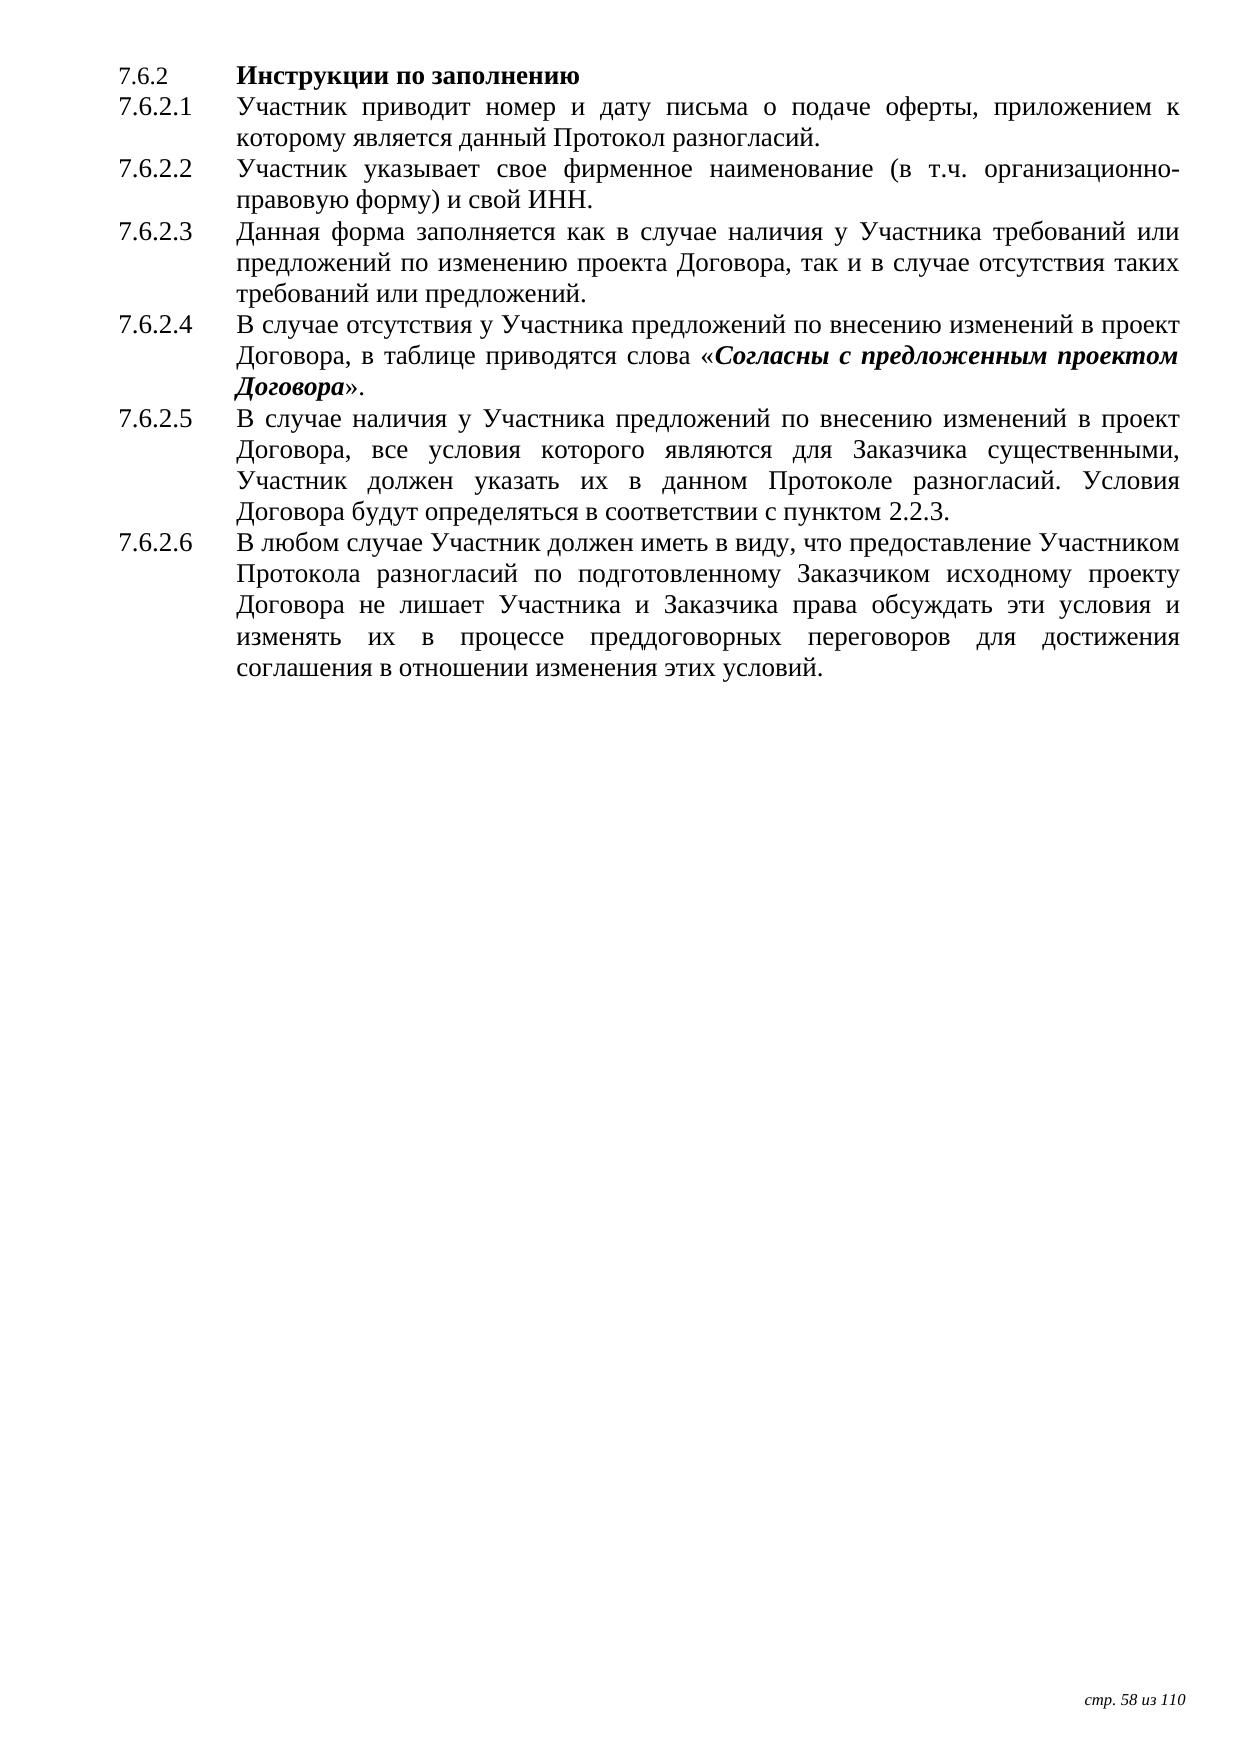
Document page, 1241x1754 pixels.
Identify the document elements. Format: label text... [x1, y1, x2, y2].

text Данная форма заполняется как в случае наличия у Участника требований или предложений по изменению проекта Договора, так и в случае отсутствия таких требований или предложений. [118, 215, 1181, 308]
text Участник указывает свое фирменное наименование (в т.ч. организационно-правовую форму) и свой ИНН. [118, 152, 1181, 215]
text Инструкции по заполнению [118, 59, 1181, 90]
text Участник приводит номер и дату письма о подаче оферты, приложением к которому является данный Протокол разногласий. [118, 90, 1181, 152]
text В любом случае Участник должен иметь в виду, что предоставление Участником Протокола разногласий по подготовленному Заказчиком исходному проекту Договора не лишает Участника и Заказчика права обсуждать эти условия и изменять их в процессе преддоговорных переговоров для достижения соглашения в отношении изменения этих условий. [118, 526, 1181, 682]
text В случае отсутствия у Участника предложений по внесению изменений в проект Договора, в таблице приводятся слова «Согласны с предложенным проектом Договора». [118, 308, 1181, 402]
text В случае наличия у Участника предложений по внесению изменений в проект Договора, все условия которого являются для Заказчика существенными, Участник должен указать их в данном Протоколе разногласий. Условия Договора будут определяться в соответствии с пунктом 2.2.3. [118, 402, 1181, 526]
